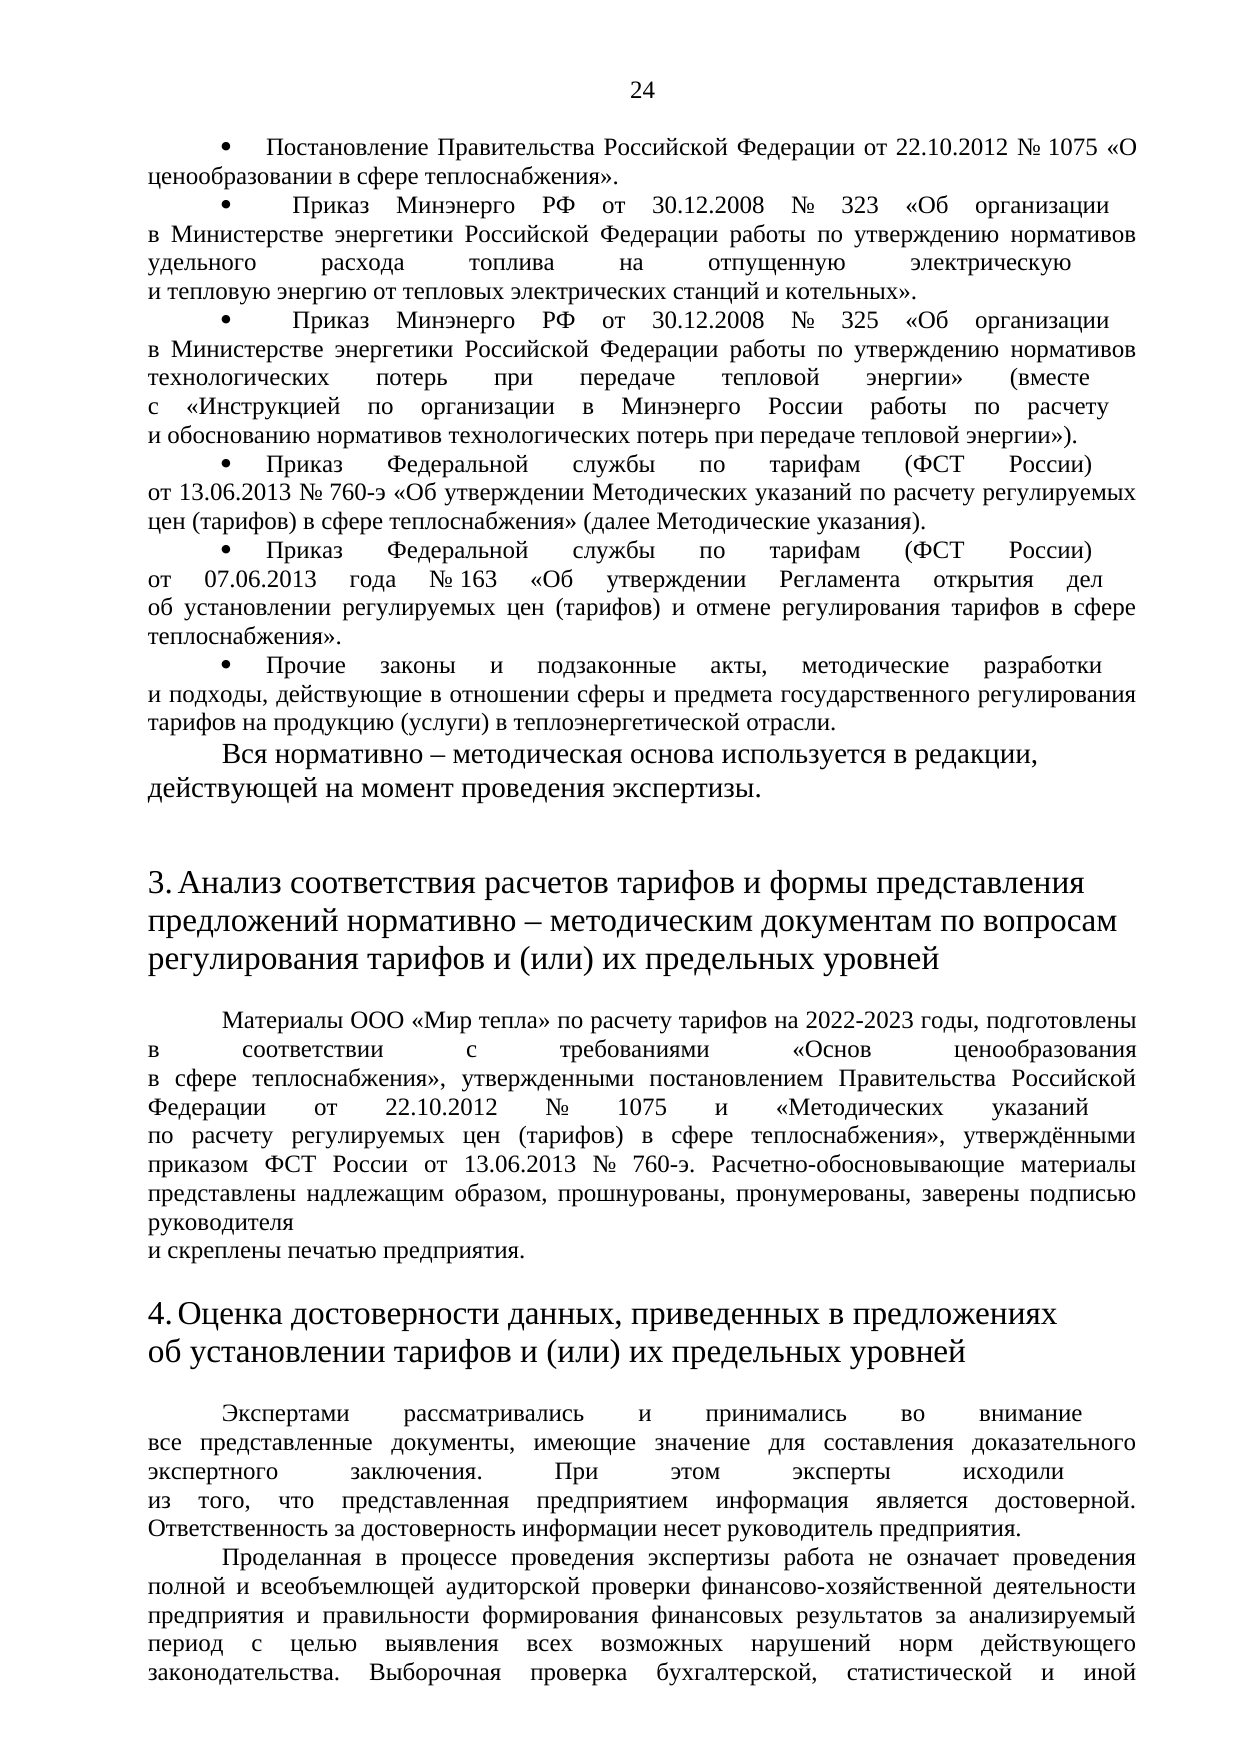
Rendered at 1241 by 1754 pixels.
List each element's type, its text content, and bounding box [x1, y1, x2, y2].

list Приказ Минэнерго РФ от 30.12.2008 № 323 «Об организации в Министерстве энергетики Российской Федерации работы по утверждению нормативов удельного расхода топлива на отпущенную электрическую и тепловую энергию от тепловых электрических станций и котельных». [148, 190, 1137, 305]
list Приказ Федеральной службы по тарифам (ФСТ России) от 07.06.2013 года № 163 «Об утверждении Регламента открытия дел об установлении регулируемых цен (тарифов) и отмене регулирования тарифов в сфере теплоснабжения». [148, 535, 1137, 650]
text Экспертами рассматривались и принимались во внимание все представленные документы, имеющие значение для составления доказательного экспертного заключения. При этом эксперты исходили из того, что представленная предприятием информация является достоверной. Ответственность за достоверность информации несет руководитель предприятия. [148, 1398, 1137, 1542]
list Приказ Федеральной службы по тарифам (ФСТ России) от 13.06.2013 № 760-э «Об утверждении Методических указаний по расчету регулируемых цен (тарифов) в сфере теплоснабжения» (далее Методические указания). [148, 449, 1137, 535]
list Прочие законы и подзаконные акты, методические разработки и подходы, действующие в отношении сферы и предмета государственного регулирования тарифов на продукцию (услуги) в теплоэнергетической отрасли. [148, 650, 1137, 736]
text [148, 1542, 1137, 1686]
list Постановление Правительства Российской Федерации от 22.10.2012 № 1075 «О ценообразовании в сфере теплоснабжения». [148, 132, 1137, 190]
subtitle Оценка достоверности данных, приведенных в предложениях об установлении тарифов и (или) их предельных уровней [148, 1293, 1137, 1370]
text Материалы ООО «Мир тепла» по расчету тарифов на 2022-2023 годы, подготовлены в соответствии с требованиями «Основ ценообразования в сфере теплоснабжения», утвержденными постановлением Правительства Российской Федерации от 22.10.2012 № 1075 и «Методических указаний по расчету регулируемых цен (тарифов) в сфере теплоснабжения», утверждёнными приказом ФСТ России от 13.06.2013 № 760-э. Расчетно-обосновывающие материалы представлены надлежащим образом, прошнурованы, пронумерованы, заверены подписью руководителя и скреплены печатью предприятия. [148, 1006, 1137, 1264]
list Приказ Минэнерго РФ от 30.12.2008 № 325 «Об организации в Министерстве энергетики Российской Федерации работы по утверждению нормативов технологических потерь при передаче тепловой энергии» (вместе с «Инструкцией по организации в Минэнерго России работы по расчету и обоснованию нормативов технологических потерь при передаче тепловой энергии»). [148, 305, 1137, 449]
text Вся нормативно – методическая основа используется в редакции, действующей на момент проведения экспертизы. [148, 736, 1137, 803]
subtitle Анализ соответствия расчетов тарифов и формы представления предложений нормативно – методическим документам по вопросам регулирования тарифов и (или) их предельных уровней [148, 862, 1137, 977]
